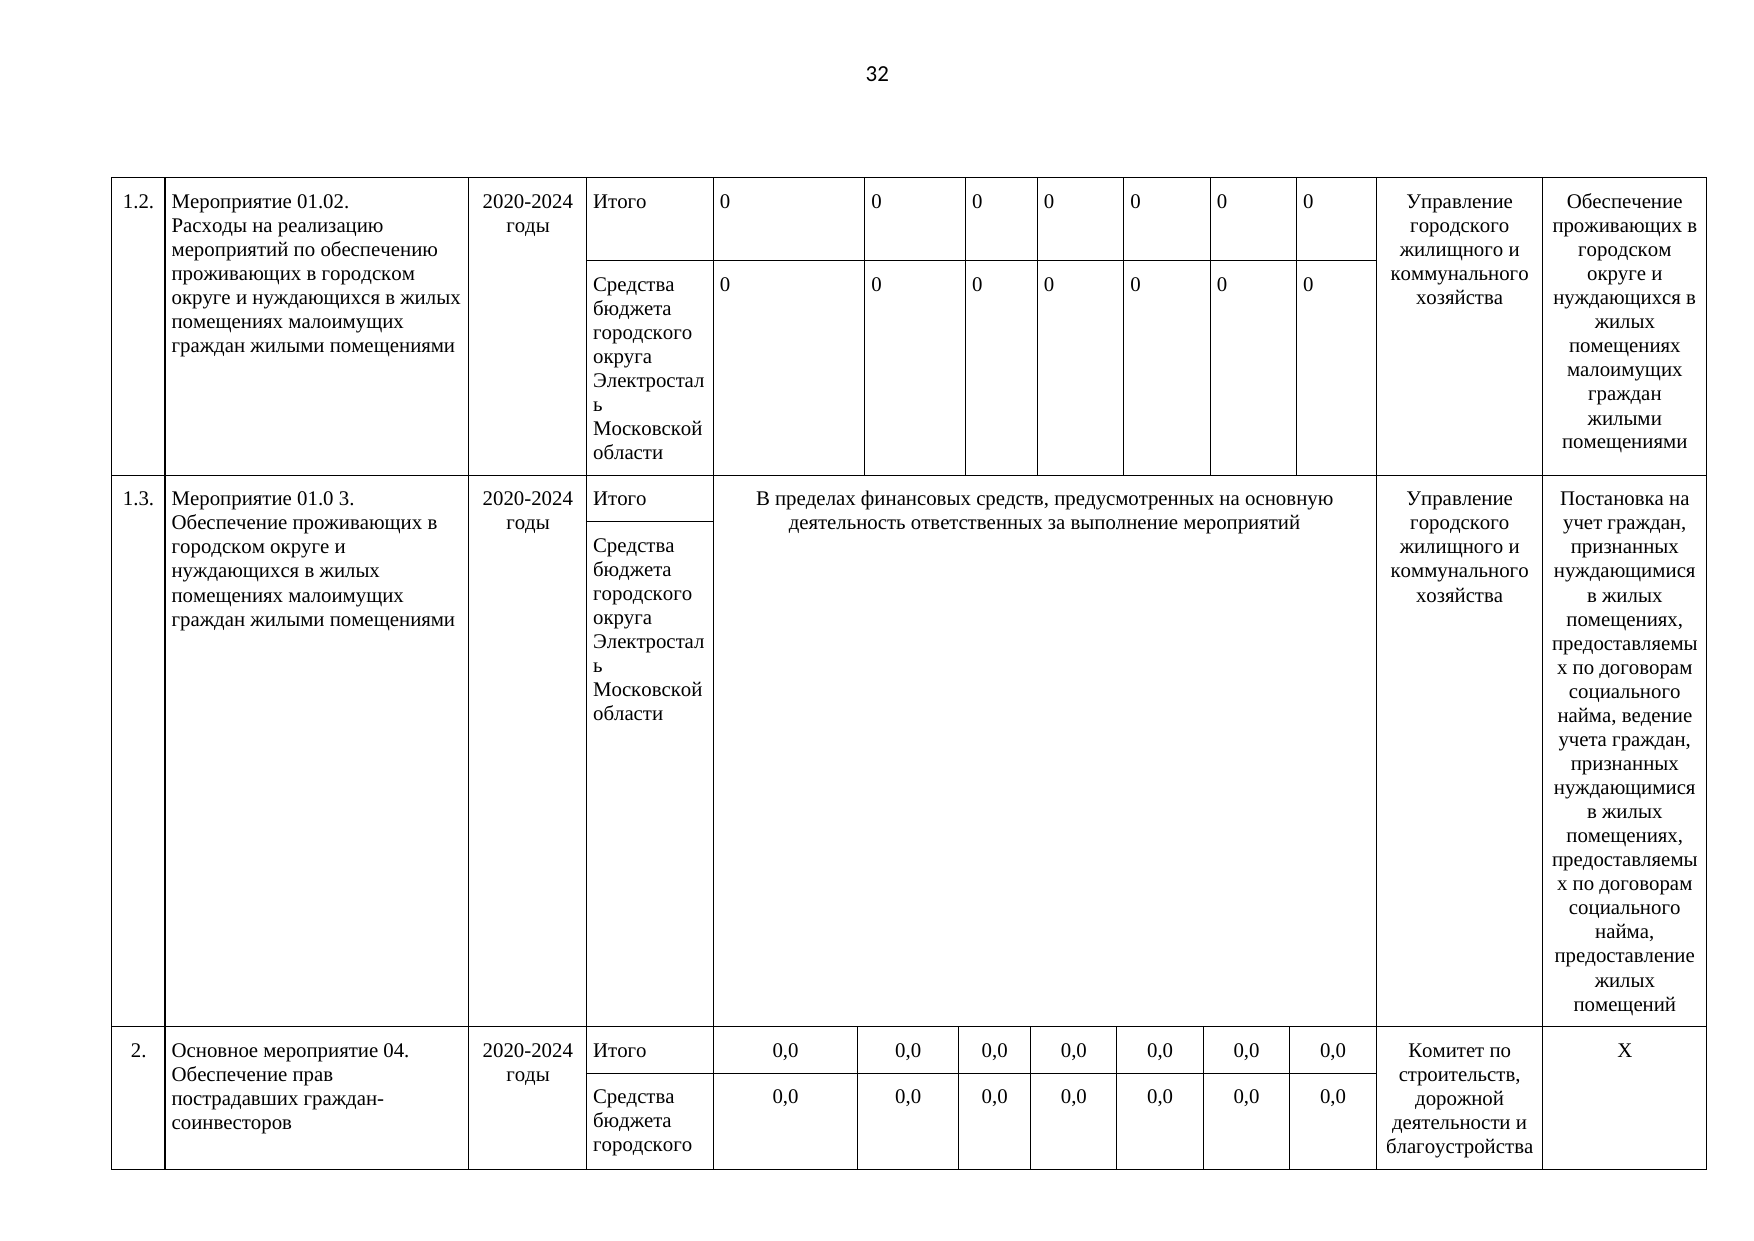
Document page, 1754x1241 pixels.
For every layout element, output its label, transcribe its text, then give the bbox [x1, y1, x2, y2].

table_cell Комитет по строительств, дорожной деятельности и благоустройства Администрации городского округа Электросталь Московской области [1377, 1027, 1542, 1169]
table_cell Обеспечение проживающих в городском округе и нуждающихся в жилых помещениях малоимущих граждан жилыми помещениями [1543, 178, 1706, 474]
table_cell 0 [1038, 178, 1123, 260]
table_cell 0,0 [1290, 1074, 1376, 1169]
table_cell 0,0 [1117, 1027, 1203, 1073]
table_cell 0,0 [959, 1027, 1030, 1073]
table_cell 0 [966, 261, 1037, 474]
table_cell 0,0 [1031, 1074, 1116, 1169]
table_cell 0 [1124, 261, 1210, 474]
table_cell 0 [1297, 178, 1376, 260]
table_cell 0 [714, 261, 864, 474]
table_cell 1.2. [112, 178, 164, 474]
table_cell Средства бюджета городского округа Электросталь Московской области [587, 522, 713, 1026]
table_cell 0 [714, 178, 864, 260]
table_cell 0,0 [959, 1074, 1030, 1169]
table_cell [587, 1074, 713, 1169]
table_cell 2020-2024 годы [469, 476, 586, 1026]
table_cell Итого [587, 1027, 713, 1073]
table_cell 0,0 [714, 1027, 857, 1073]
table_cell 0,0 [858, 1027, 958, 1073]
table_cell 2. [112, 1027, 164, 1169]
table_cell 0,0 [1031, 1027, 1116, 1073]
table_cell 0,0 [714, 1074, 857, 1169]
table_cell 2020-2024 годы [469, 178, 586, 474]
table_cell Итого [587, 178, 713, 260]
table_cell 0 [865, 261, 965, 474]
table_cell 0 [1297, 261, 1376, 474]
table_cell 0,0 [1117, 1074, 1203, 1169]
table_cell Управление городского жилищного и коммунального хозяйства [1377, 178, 1542, 474]
table_cell Х [1543, 1027, 1706, 1169]
table_cell Мероприятие 01.0 3. Обеспечение проживающих в городском округе и нуждающихся в жилых помещениях малоимущих граждан жилыми помещениями [166, 476, 468, 1026]
table_cell Управление городского жилищного и коммунального хозяйства [1377, 476, 1542, 1026]
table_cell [587, 261, 713, 474]
table_cell 0 [1038, 261, 1123, 474]
table_cell 0 [966, 178, 1037, 260]
table_cell 0 [1211, 261, 1296, 474]
table_cell Постановка на учет граждан, признанных нуждающимися в жилых помещениях, предоставляемых по договорам социального найма, ведение учета граждан, признанных нуждающимися в жилых помещениях, предоставляемых по договорам социального найма, предоставление жилых помещений [1543, 476, 1706, 1026]
table_cell Основное мероприятие 04. Обеспечение прав пострадавших граждан-соинвесторов [166, 1027, 468, 1169]
table_cell 0 [1124, 178, 1210, 260]
table_cell В пределах финансовых средств, предусмотренных на основную деятельность ответственных за выполнение мероприятий [714, 476, 1376, 1026]
table_cell Мероприятие 01.02. Расходы на реализацию мероприятий по обеспечению проживающих в городском округе и нуждающихся в жилых помещениях малоимущих граждан жилыми помещениями [166, 178, 468, 474]
table_cell 0,0 [1290, 1027, 1376, 1073]
table_cell 0,0 [858, 1074, 958, 1169]
table_cell 0 [1211, 178, 1296, 260]
table_cell 2020-2024 годы [469, 1027, 586, 1169]
table_cell Итого [587, 476, 713, 521]
table_cell 1.3. [112, 476, 164, 1026]
table_cell 0,0 [1204, 1027, 1289, 1073]
table_cell 0,0 [1204, 1074, 1289, 1169]
table_cell 0 [865, 178, 965, 260]
